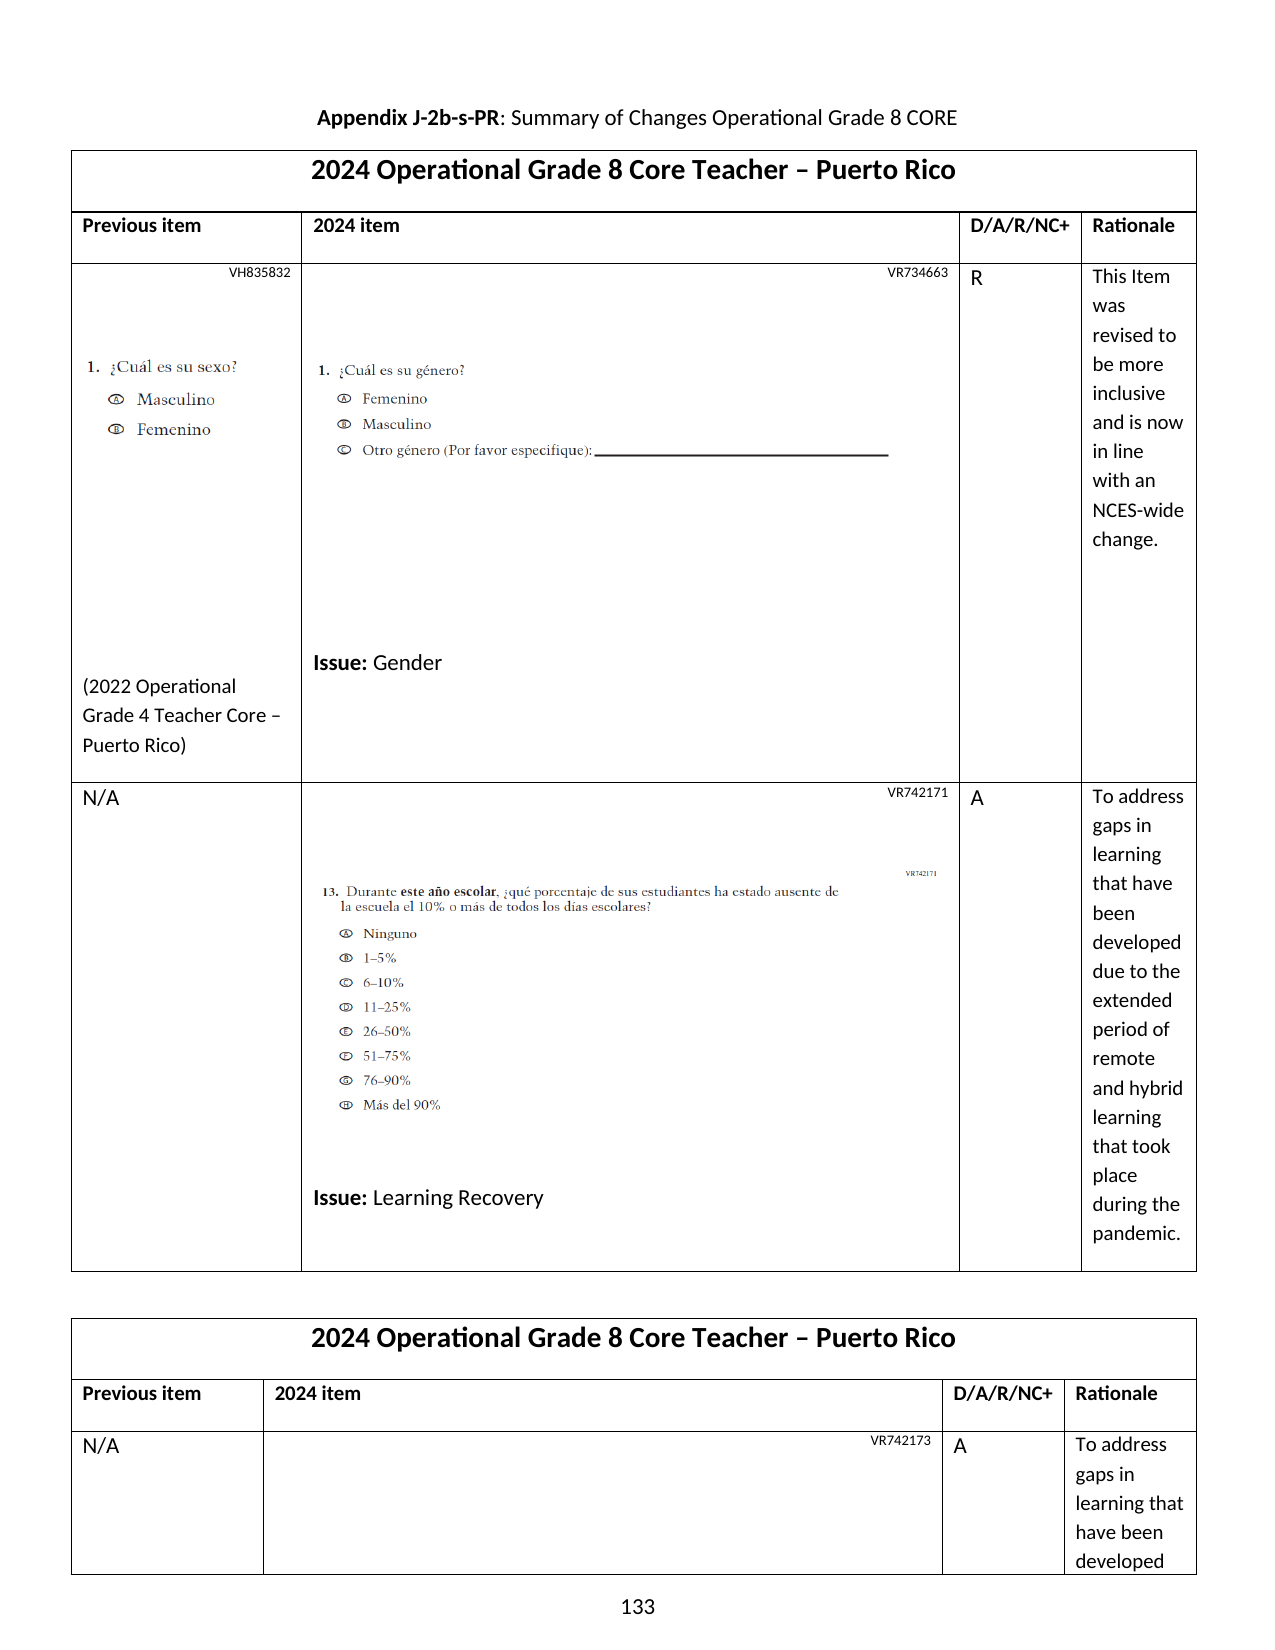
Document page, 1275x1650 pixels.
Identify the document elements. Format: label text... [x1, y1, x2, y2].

table_cell D/A/R/NC+ [960, 213, 1081, 262]
table_cell VR742171 Issue: Learning Recovery [302, 783, 959, 1271]
table_header 2024 Operational Grade 8 Core Teacher – Puerto Rico [72, 1319, 1196, 1379]
picture [82, 345, 278, 446]
picture [313, 345, 892, 464]
table_cell Previous item [72, 1380, 263, 1431]
table_cell Rationale [1082, 213, 1196, 262]
table_cell A [960, 783, 1081, 1271]
table_cell D/A/R/NC+ [943, 1380, 1064, 1431]
table_header 2024 Operational Grade 8 Core Teacher – Puerto Rico [72, 151, 1196, 211]
table_cell VH835832 (2022 Operational Grade 4 Teacher Core – Puerto Rico) [72, 264, 301, 782]
subtitle Appendix J-2b-s-PR: Summary of Changes Operational Grade 8 CORE [90, 103, 1185, 131]
table_cell 2024 item [264, 1380, 942, 1431]
picture [313, 865, 948, 1118]
table_cell Previous item [72, 213, 301, 262]
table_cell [1065, 1432, 1196, 1574]
table_cell N/A [72, 1432, 263, 1574]
table_cell To address gaps in learning that have been developed due to the extended period of remote and hybrid learning that took place during the pandemic. [1082, 783, 1196, 1271]
table_cell N/A [72, 783, 301, 1271]
table_cell 2024 item [302, 213, 959, 262]
table_cell R [960, 264, 1081, 782]
table_cell A [943, 1432, 1064, 1574]
table_cell Rationale [1065, 1380, 1196, 1431]
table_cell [264, 1432, 942, 1574]
table_cell This Item was revised to be more inclusive and is now in line with an NCES-wide change. [1082, 264, 1196, 782]
table_cell VR734663 Issue: Gender [302, 264, 959, 782]
